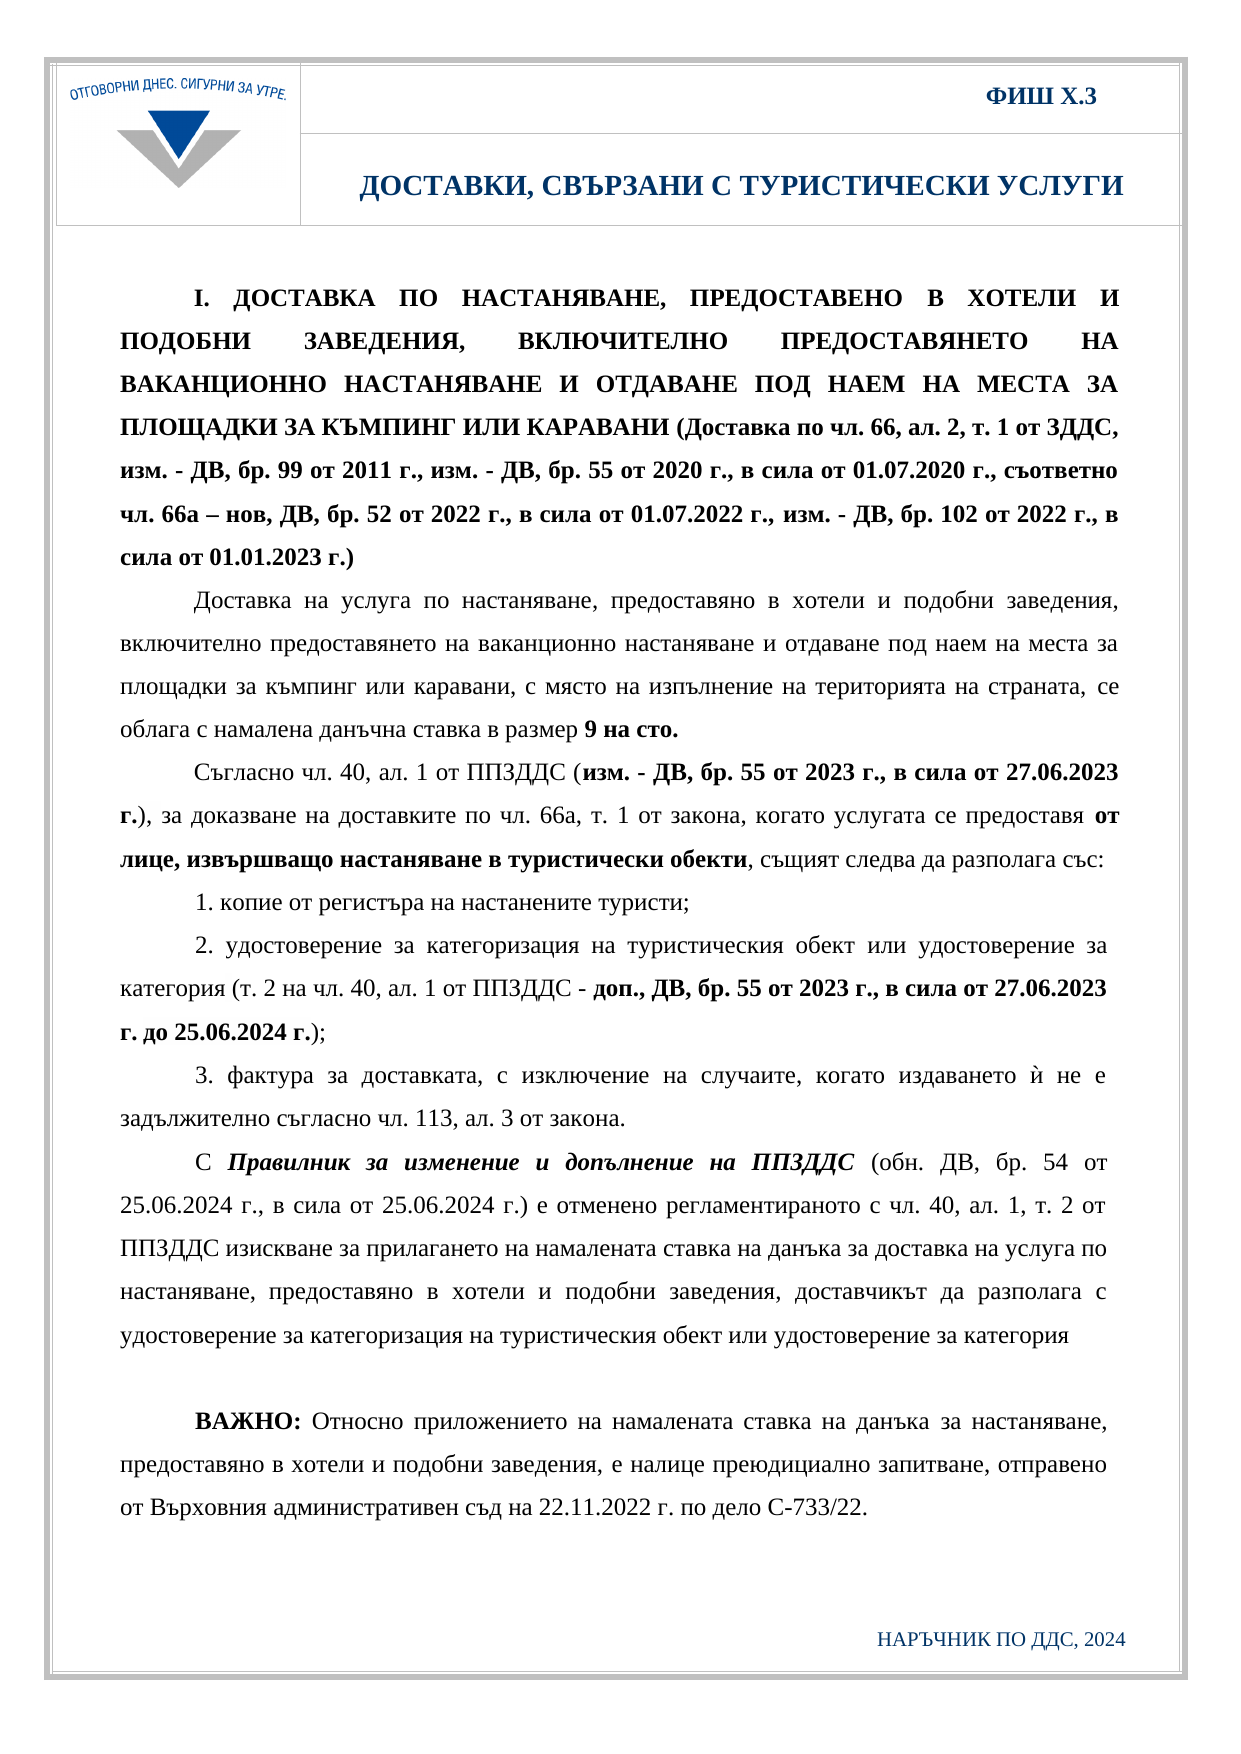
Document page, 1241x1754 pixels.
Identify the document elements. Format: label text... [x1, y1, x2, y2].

text Доставка на услуга по настаняване, предоставяно в хотели и подобни заведения, включително предоставянето на ваканционно настаняване и отдаване под наем на места за площадки за къмпинг или каравани, с място на изпълнение на територията на страната, се облага с намалена данъчна ставка в размер 9 на сто. [120, 585, 1119, 743]
picture [70, 78, 286, 188]
text 2. удостоверение за категоризация на туристическия обект или удостоверение за категория (т. 2 на чл. 40, ал. 1 от ППЗДДС - доп., ДВ, бр. 55 от 2023 г., в сила от 27.06.2023 г. до 25.06.2024 г.); [120, 930, 1107, 973]
text С Правилник за изменение и допълнение на ППЗДДС (обн. ДВ, бр. 54 от 25.06.2024 г., в сила от 25.06.2024 г.) е отменено регламентираното с чл. 40, ал. 1, т. 2 от ППЗДДС изискване за прилагането на намалената ставка на данъка за доставка на услуга по настаняване, предоставяно в хотели и подобни заведения, доставчикът да разполага с удостоверение за категоризация на туристическия обект или удостоверение за категория [120, 1147, 1107, 1349]
text 3. фактура за доставката, с изключение на случаите, когато издаването ѝ не е задължително съгласно чл. 113, ал. 3 от закона. [120, 1060, 1107, 1132]
text 2. удостоверение за категоризация на туристическия обект или удостоверение за категория (т. 2 на чл. 40, ал. 1 от ППЗДДС - доп., ДВ, бр. 55 от 2023 г., в сила от 27.06.2023 г. до 25.06.2024 г.); [120, 1002, 1107, 1046]
text ВАЖНО: Относно приложението на намалената ставка на данъка за настаняване, предоставяно в хотели и подобни заведения, е налице преюдициално запитване, отправено от Върховния административен съд на 22.11.2022 г. по дело С-733/22. [120, 1406, 1107, 1521]
text Съгласно чл. 40, ал. 1 от ППЗДДС (изм. - ДВ, бр. 55 от 2023 г., в сила от 27.06.2023 г.), за доказване на доставките по чл. 66а, т. 1 от закона, когато услугата се предоставя от лице, извършващо настаняване в туристически обекти, същият следва да разполага със: [120, 757, 1119, 872]
text 1. копие от регистъра на настанените туристи; [120, 887, 1107, 916]
text I. ДОСТАВКА ПО НАСТАНЯВАНЕ, ПРЕДОСТАВЕНО В ХОТЕЛИ И ПОДОБНИ ЗАВЕДЕНИЯ, ВКЛЮЧИТЕЛНО ПРЕДОСТАВЯНЕТО НА ВАКАНЦИОННО НАСТАНЯВАНЕ И ОТДАВАНЕ ПОД НАЕМ НА МЕСТА ЗА ПЛОЩАДКИ ЗА КЪМПИНГ ИЛИ КАРАВАНИ (Доставка по чл. 66, ал. 2, т. 1 от ЗДДС, изм. - ДВ, бр. 99 от 2011 г., изм. - ДВ, бр. 55 от 2020 г., в сила от 01.07.2020 г., съответно чл. 66а – нов, ДВ, бр. 52 от 2022 г., в сила от 01.07.2022 г., изм. - ДВ, бр. 102 от 2022 г., в сила от 01.01.2023 г.) [120, 283, 1119, 571]
